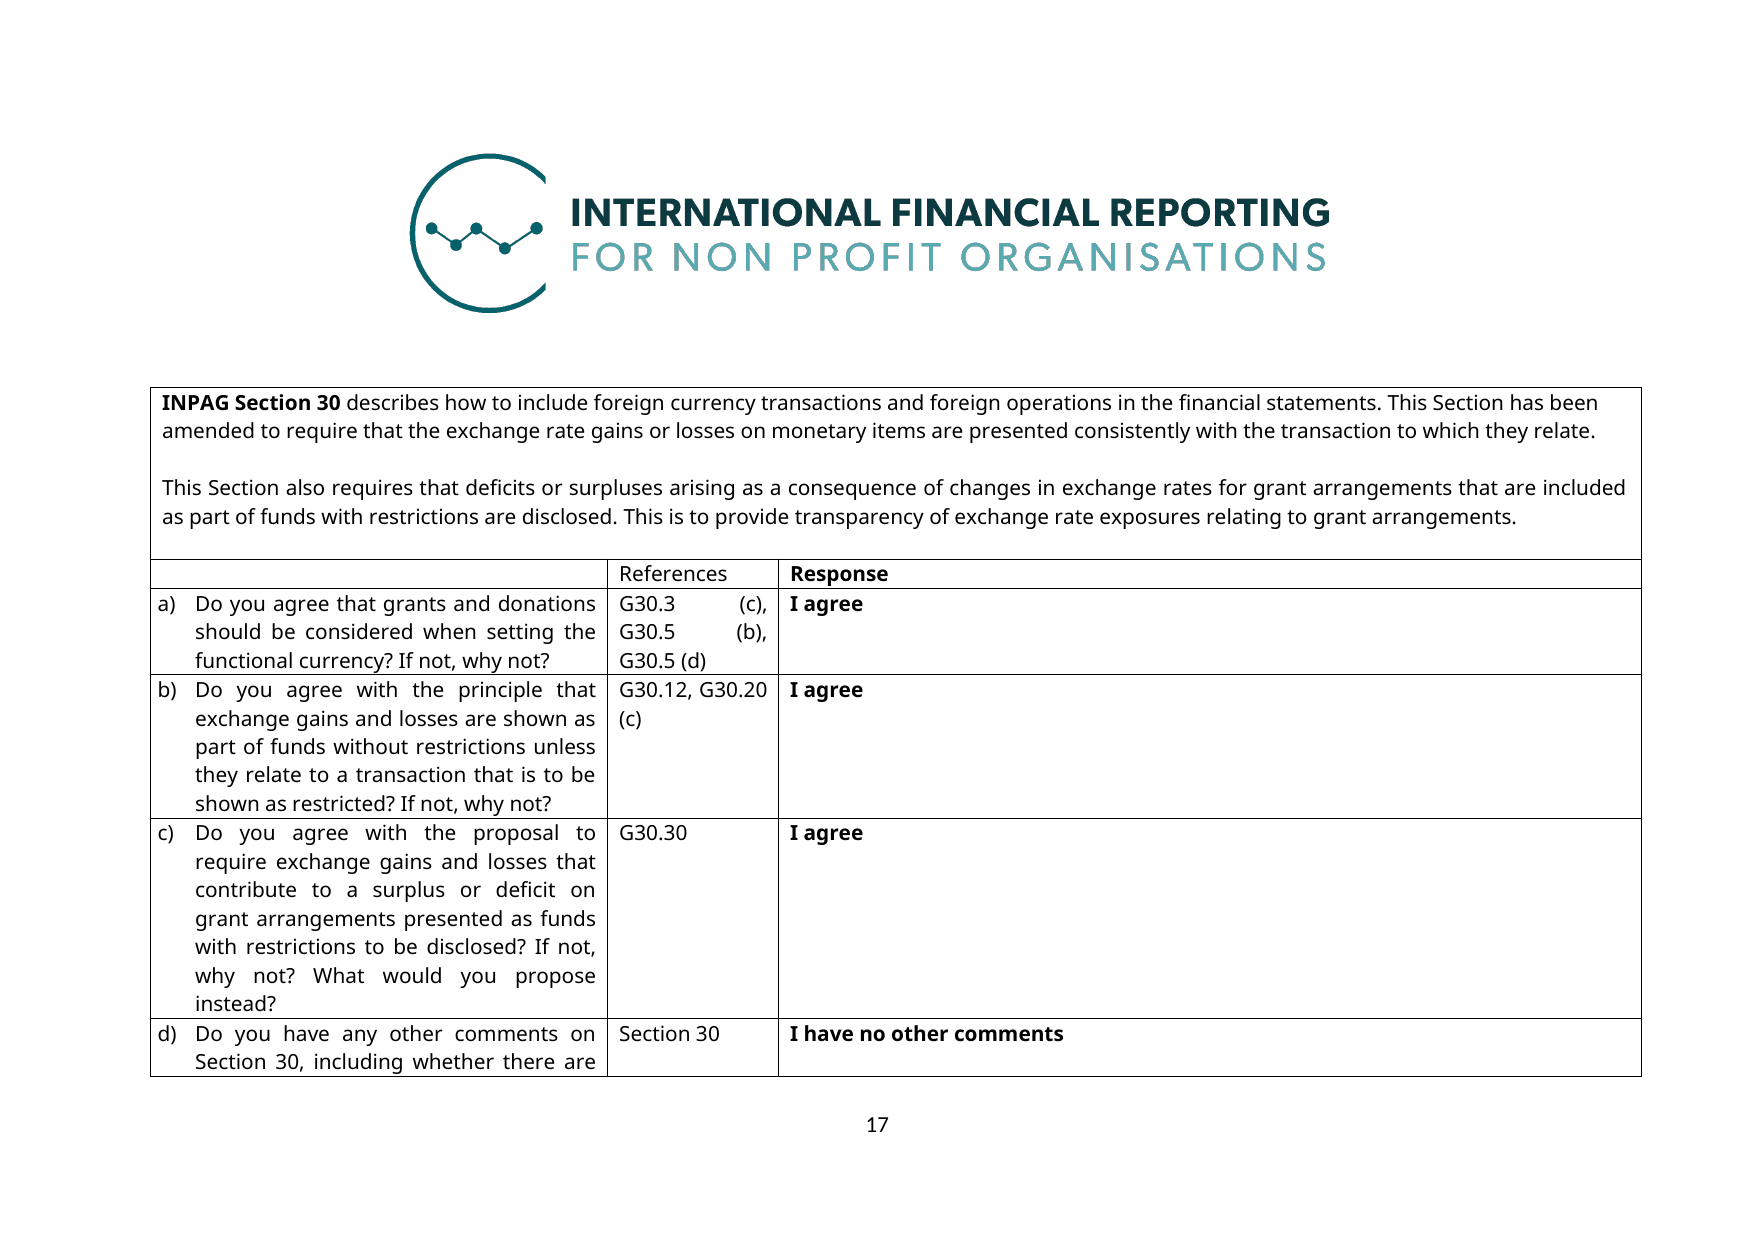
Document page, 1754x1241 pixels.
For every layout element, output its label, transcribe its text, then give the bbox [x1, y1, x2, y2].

table_cell Do you agree with the proposal to require exchange gains and losses that contribute to a surplus or deficit on grant arrangements presented as funds with restrictions to be disclosed? If not, why not? What would you propose instead? [151, 819, 607, 1018]
table_cell Do you agree that grants and donations should be considered when setting the functional currency? If not, why not? [151, 589, 607, 674]
table_header Question 10: Foreign currency translation INPAG Section 30 describes how to include foreign currency transactions and foreign operations in the financial statements. This Section has been amended to require that the exchange rate gains or losses on monetary items are presented consistently with the transaction to which they relate. This Section also requires that deficits or surpluses arising as a consequence of changes in exchange rates for grant arrangements that are included as part of funds with restrictions are disclosed. This is to provide transparency of exchange rate exposures relating to grant arrangements. [151, 388, 1641, 558]
table_cell G30.30 [608, 819, 778, 1018]
table_cell Section 30 [608, 1019, 778, 1076]
table_cell Do you agree with the principle that exchange gains and losses are shown as part of funds without restrictions unless they relate to a transaction that is to be shown as restricted? If not, why not? [151, 675, 607, 817]
table_cell I have no other comments [779, 1019, 1641, 1076]
picture [357, 73, 1397, 387]
table_cell [151, 560, 607, 588]
table_cell Response [779, 560, 1641, 588]
table_cell References [608, 560, 778, 588]
table_cell G30.3 (c), G30.5 (b), G30.5 (d) [608, 589, 778, 674]
table_cell I agree [779, 819, 1641, 1018]
table_cell G30.12, G30.20 (c) [608, 675, 778, 817]
table_cell Do you have any other comments on Section 30, including whether there are any NPO-specific recognition and measurement issues associated with foreign currency translation? If so, explain your comments and the NPO-specific recognition and measurement issues. [151, 1019, 607, 1076]
table_cell I agree [779, 589, 1641, 674]
table_cell I agree [779, 675, 1641, 817]
